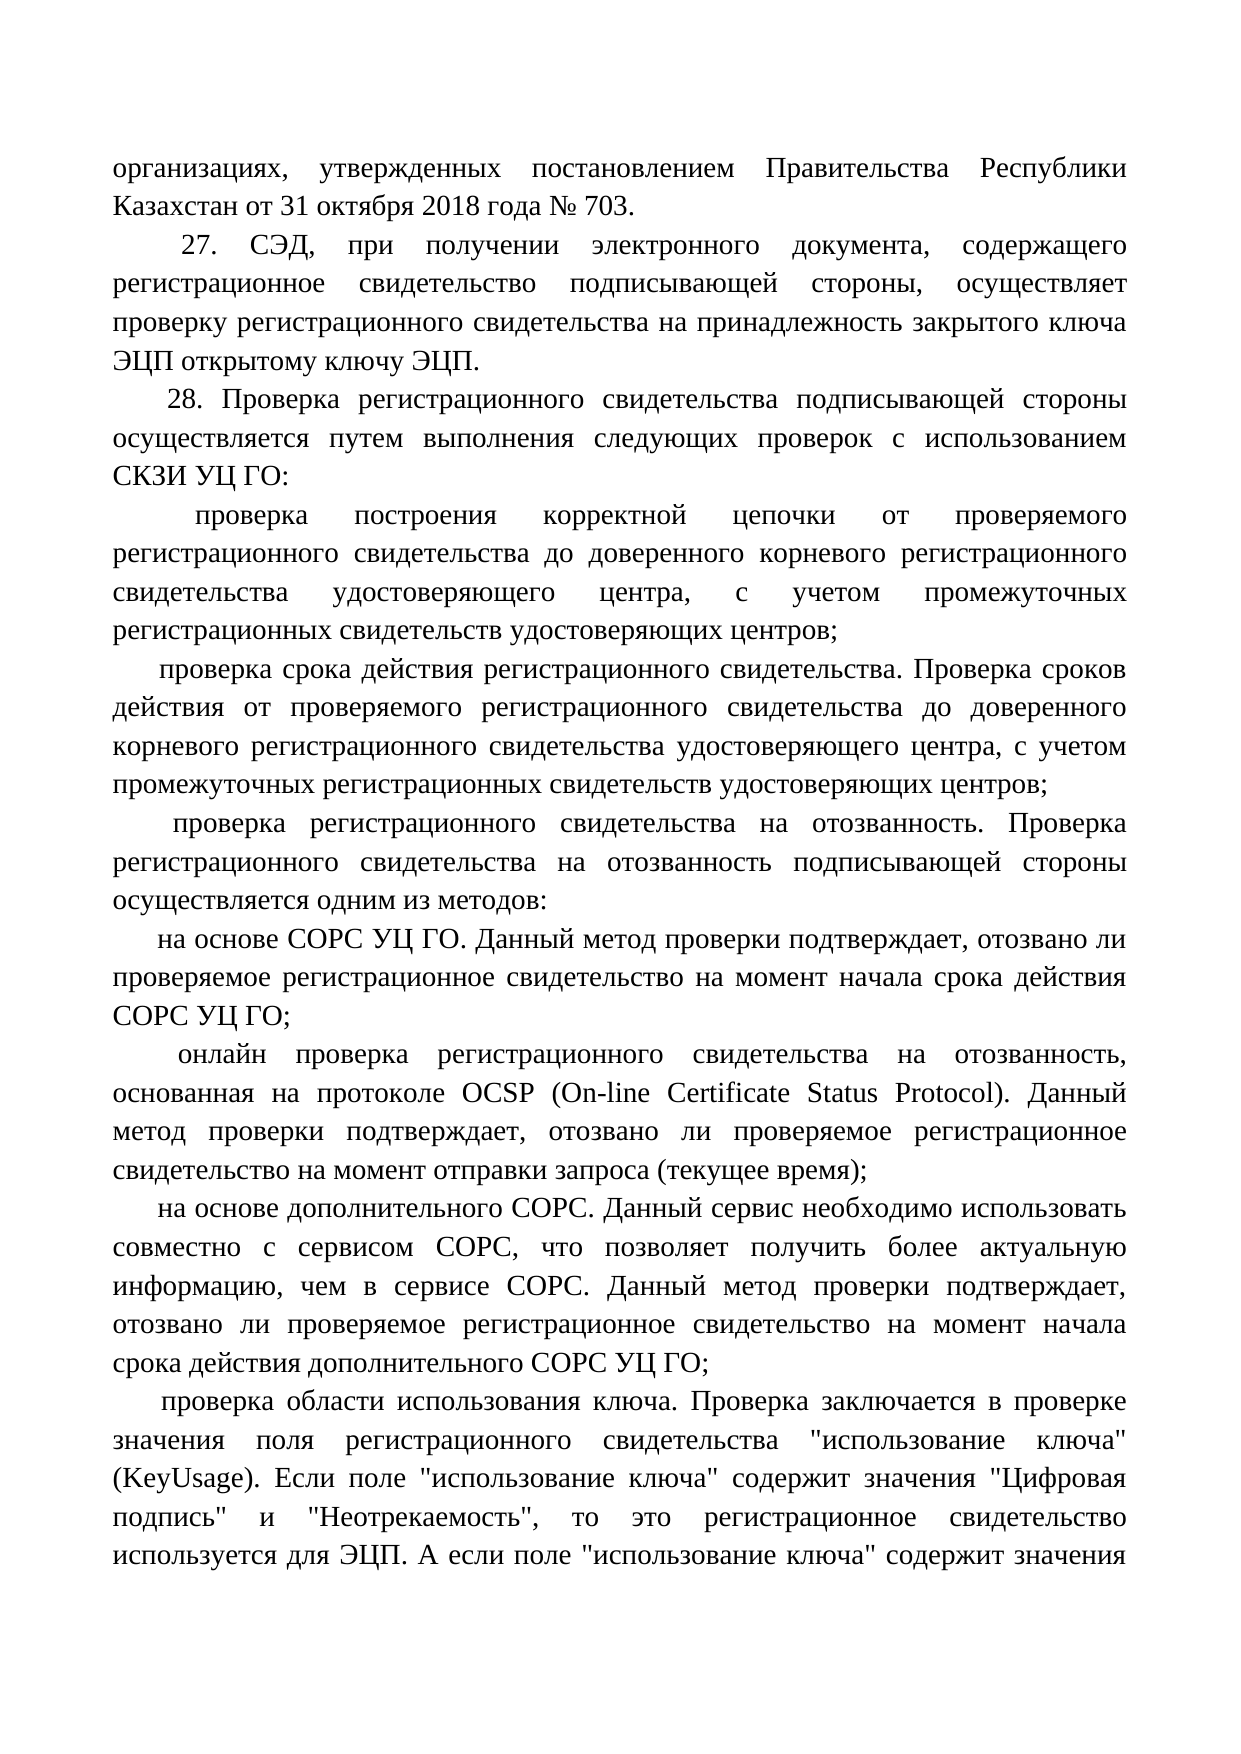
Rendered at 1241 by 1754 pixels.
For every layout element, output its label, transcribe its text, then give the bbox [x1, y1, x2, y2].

text 28. Проверка регистрационного свидетельства подписывающей стороны осуществляется путем выполнения следующих проверок с использованием СКЗИ УЦ ГО: [112, 381, 1128, 492]
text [112, 150, 1128, 222]
text проверка срока действия регистрационного свидетельства. Проверка сроков действия от проверяемого регистрационного свидетельства до доверенного корневого регистрационного свидетельства удостоверяющего центра, с учетом промежуточных регистрационных свидетельств удостоверяющих центров; [112, 651, 1128, 800]
text на основе СОРС УЦ ГО. Данный метод проверки подтверждает, отозвано ли проверяемое регистрационное свидетельство на момент начала срока действия СОРС УЦ ГО; [112, 921, 1128, 1031]
text 27. СЭД, при получении электронного документа, содержащего регистрационное свидетельство подписывающей стороны, осуществляет проверку регистрационного свидетельства на принадлежность закрытого ключа ЭЦП открытому ключу ЭЦП. [112, 227, 1128, 376]
text на основе дополнительного СОРС. Данный сервис необходимо использовать совместно с сервисом СОРС, что позволяет получить более актуальную информацию, чем в сервисе СОРС. Данный метод проверки подтверждает, отозвано ли проверяемое регистрационное свидетельство на момент начала срока действия дополнительного СОРС УЦ ГО; [112, 1191, 1128, 1378]
text проверка регистрационного свидетельства на отозванность. Проверка регистрационного свидетельства на отозванность подписывающей стороны осуществляется одним из методов: [112, 805, 1128, 916]
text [112, 1383, 1128, 1571]
text проверка построения корректной цепочки от проверяемого регистрационного свидетельства до доверенного корневого регистрационного свидетельства удостоверяющего центра, с учетом промежуточных регистрационных свидетельств удостоверяющих центров; [112, 497, 1128, 646]
text онлайн проверка регистрационного свидетельства на отозванность, основанная на протоколе OCSP (On-line Certificate Status Protocol). Данный метод проверки подтверждает, отозвано ли проверяемое регистрационное свидетельство на момент отправки запроса (текущее время); [112, 1036, 1128, 1186]
